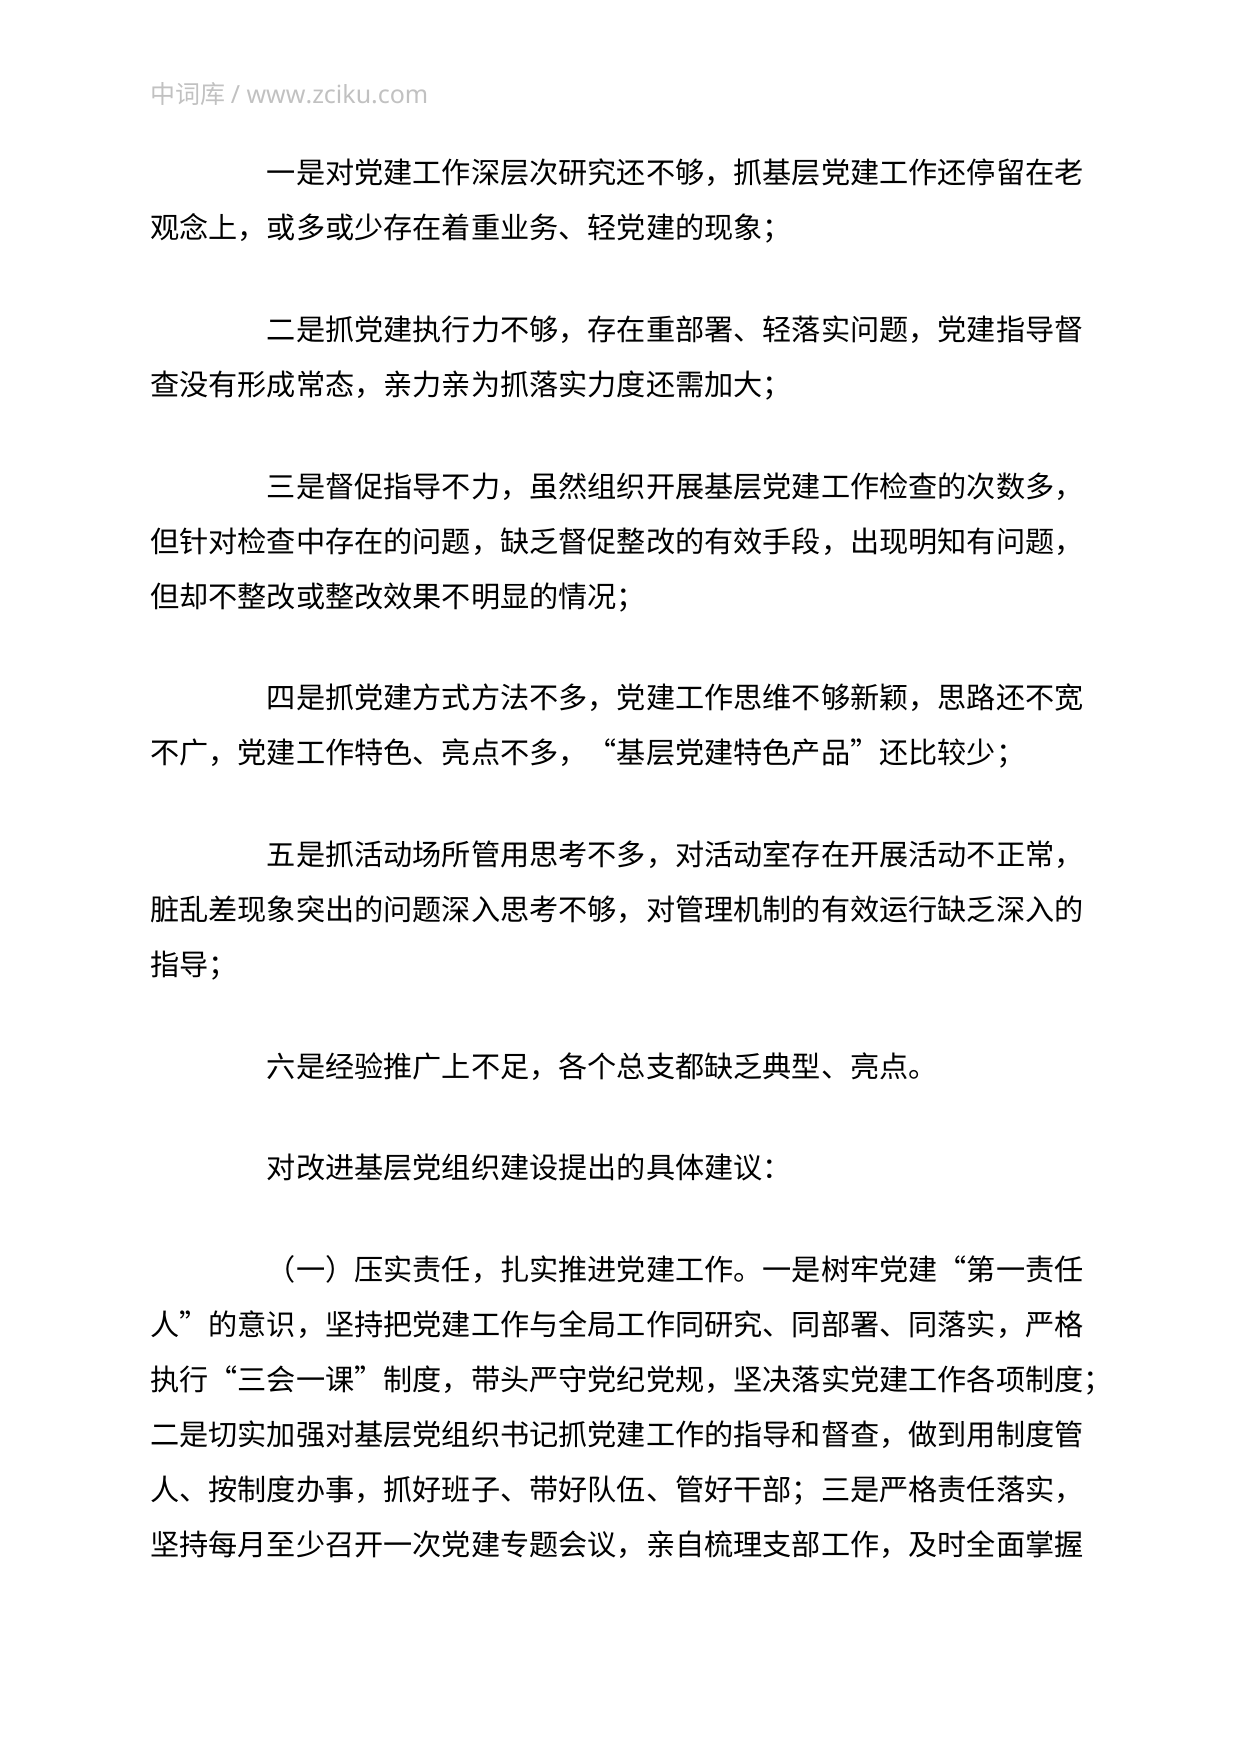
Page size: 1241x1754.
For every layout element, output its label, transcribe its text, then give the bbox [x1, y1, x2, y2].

text 二是抓党建执行力不够，存在重部署、轻落实问题，党建指导督查没有形成常态，亲力亲为抓落实力度还需加大； [150, 307, 1090, 404]
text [150, 1247, 1090, 1563]
text 四是抓党建方式方法不多，党建工作思维不够新颖，思路还不宽不广，党建工作特色、亮点不多，“基层党建特色产品”还比较少； [150, 675, 1090, 772]
text 五是抓活动场所管用思考不多，对活动室存在开展活动不正常，脏乱差现象突出的问题深入思考不够，对管理机制的有效运行缺乏深入的指导； [150, 832, 1090, 984]
text 对改进基层党组织建设提出的具体建议： [150, 1145, 1090, 1187]
text 六是经验推广上不足，各个总支都缺乏典型、亮点。 [150, 1043, 1090, 1085]
text 三是督促指导不力，虽然组织开展基层党建工作检查的次数多，但针对检查中存在的问题，缺乏督促整改的有效手段，出现明知有问题，但却不整改或整改效果不明显的情况； [150, 463, 1090, 615]
text 一是对党建工作深层次研究还不够，抓基层党建工作还停留在老观念上，或多或少存在着重业务、轻党建的现象； [150, 150, 1090, 247]
